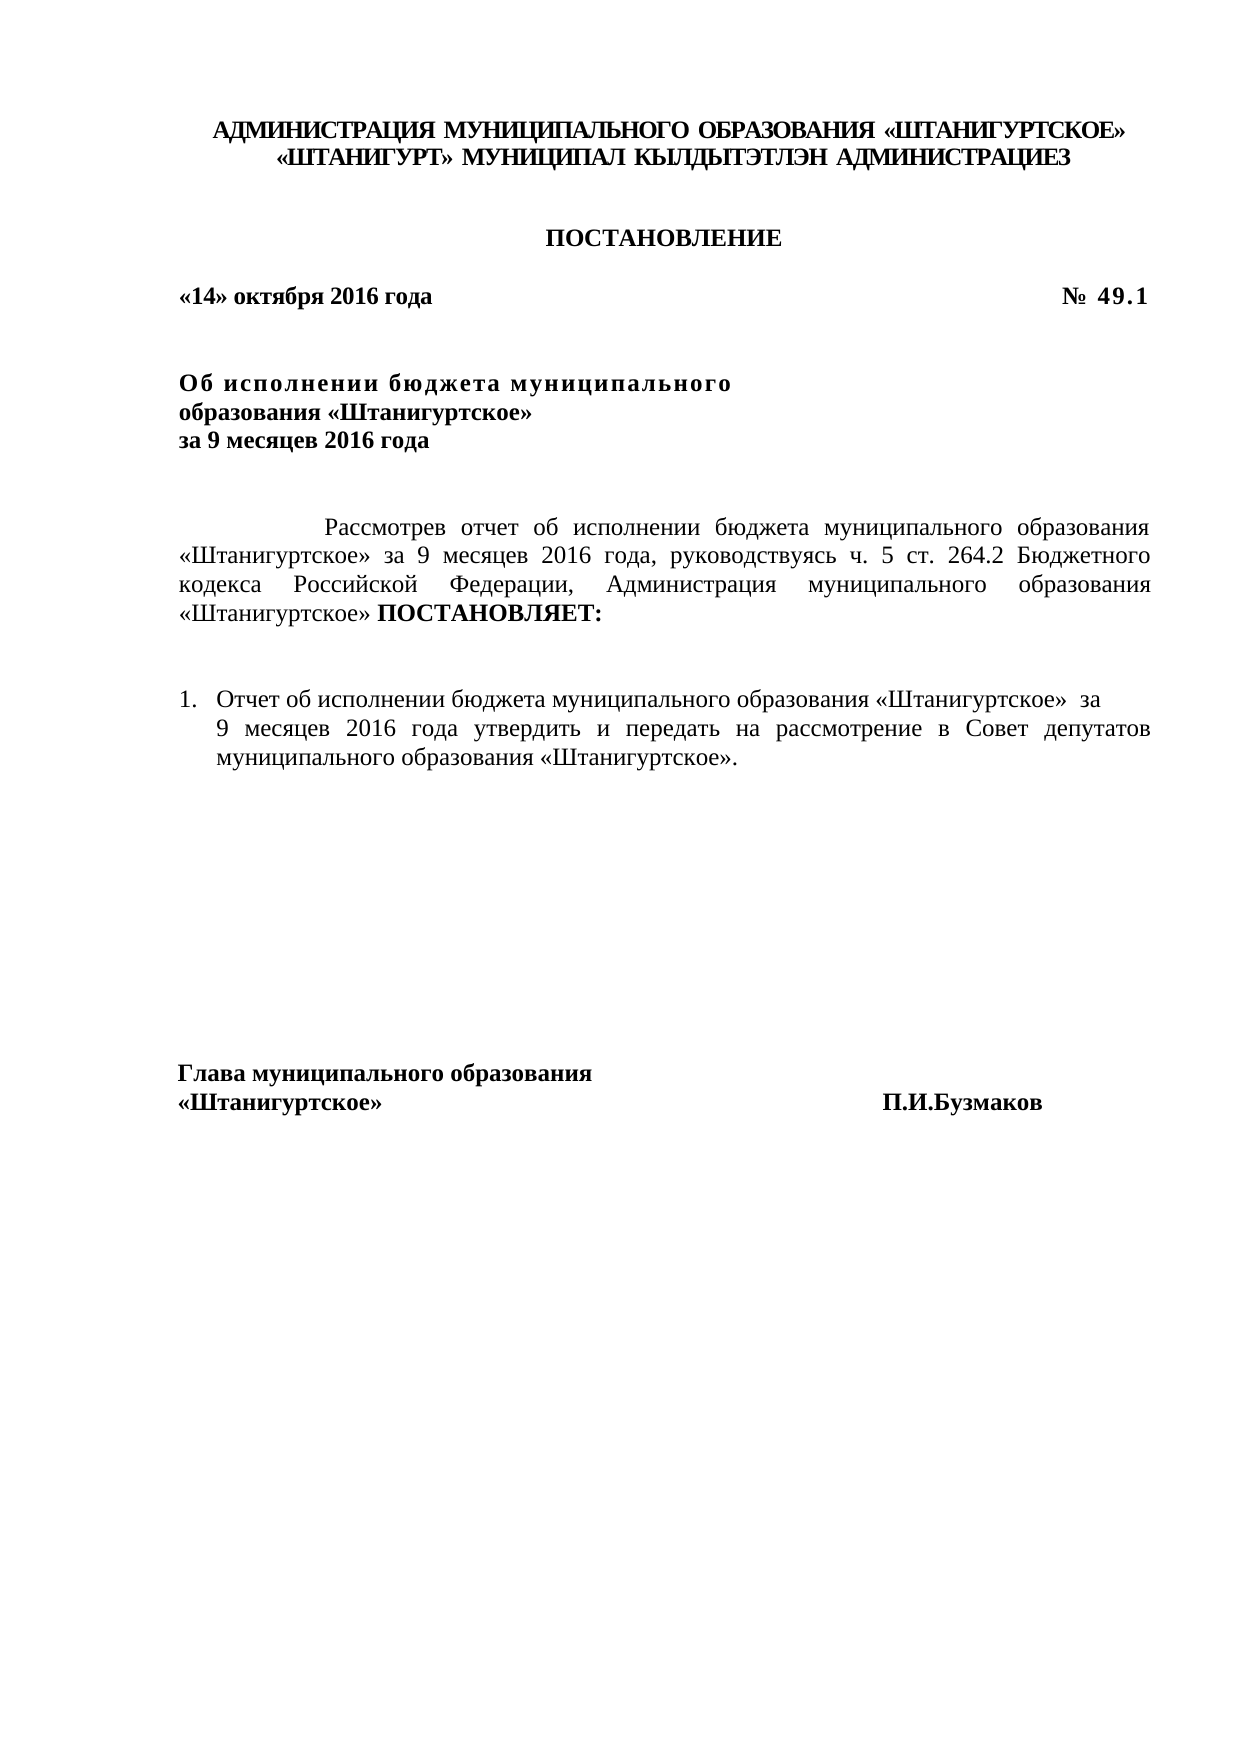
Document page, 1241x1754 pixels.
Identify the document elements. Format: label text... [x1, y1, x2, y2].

list Отчет об исполнении бюджета муниципального образования «Штанигуртское» за [179, 684, 1152, 713]
text за 9 месяцев 2016 года [179, 425, 1152, 454]
text образования «Штанигуртское» [179, 397, 1152, 425]
text «Штанигуртское» П.И.Бузмаков [177, 1087, 1152, 1115]
text Об исполнении бюджета муниципального [179, 368, 1152, 397]
text АДМИНИСТРАЦИЯ МУНИЦИПАЛЬНОГО ОБРАЗОВАНИЯ «ШТАНИГУРТСКОЕ» «ШТАНИГУРТ» МУНИЦИПАЛ КЫЛДЫТЭТЛЭН АДМИНИСТРАЦИЕЗ [212, 118, 1152, 170]
text «14» октября 2016 года № 49.1 [179, 281, 1152, 310]
text Глава муниципального образования [177, 1058, 1152, 1087]
list 9 месяцев 2016 года утвердить и передать на рассмотрение в Совет депутатов муниципального образования «Штанигуртское». [216, 713, 1152, 770]
text ПОСТАНОВЛЕНИЕ [177, 223, 1151, 251]
text Рассмотрев отчет об исполнении бюджета муниципального образования «Штанигуртское» за 9 месяцев 2016 года, руководствуясь ч. 5 ст. 264.2 Бюджетного кодекса Российской Федерации, Администрация муниципального образования «Штанигуртское» ПОСТАНОВЛЯЕТ: [179, 512, 1152, 627]
